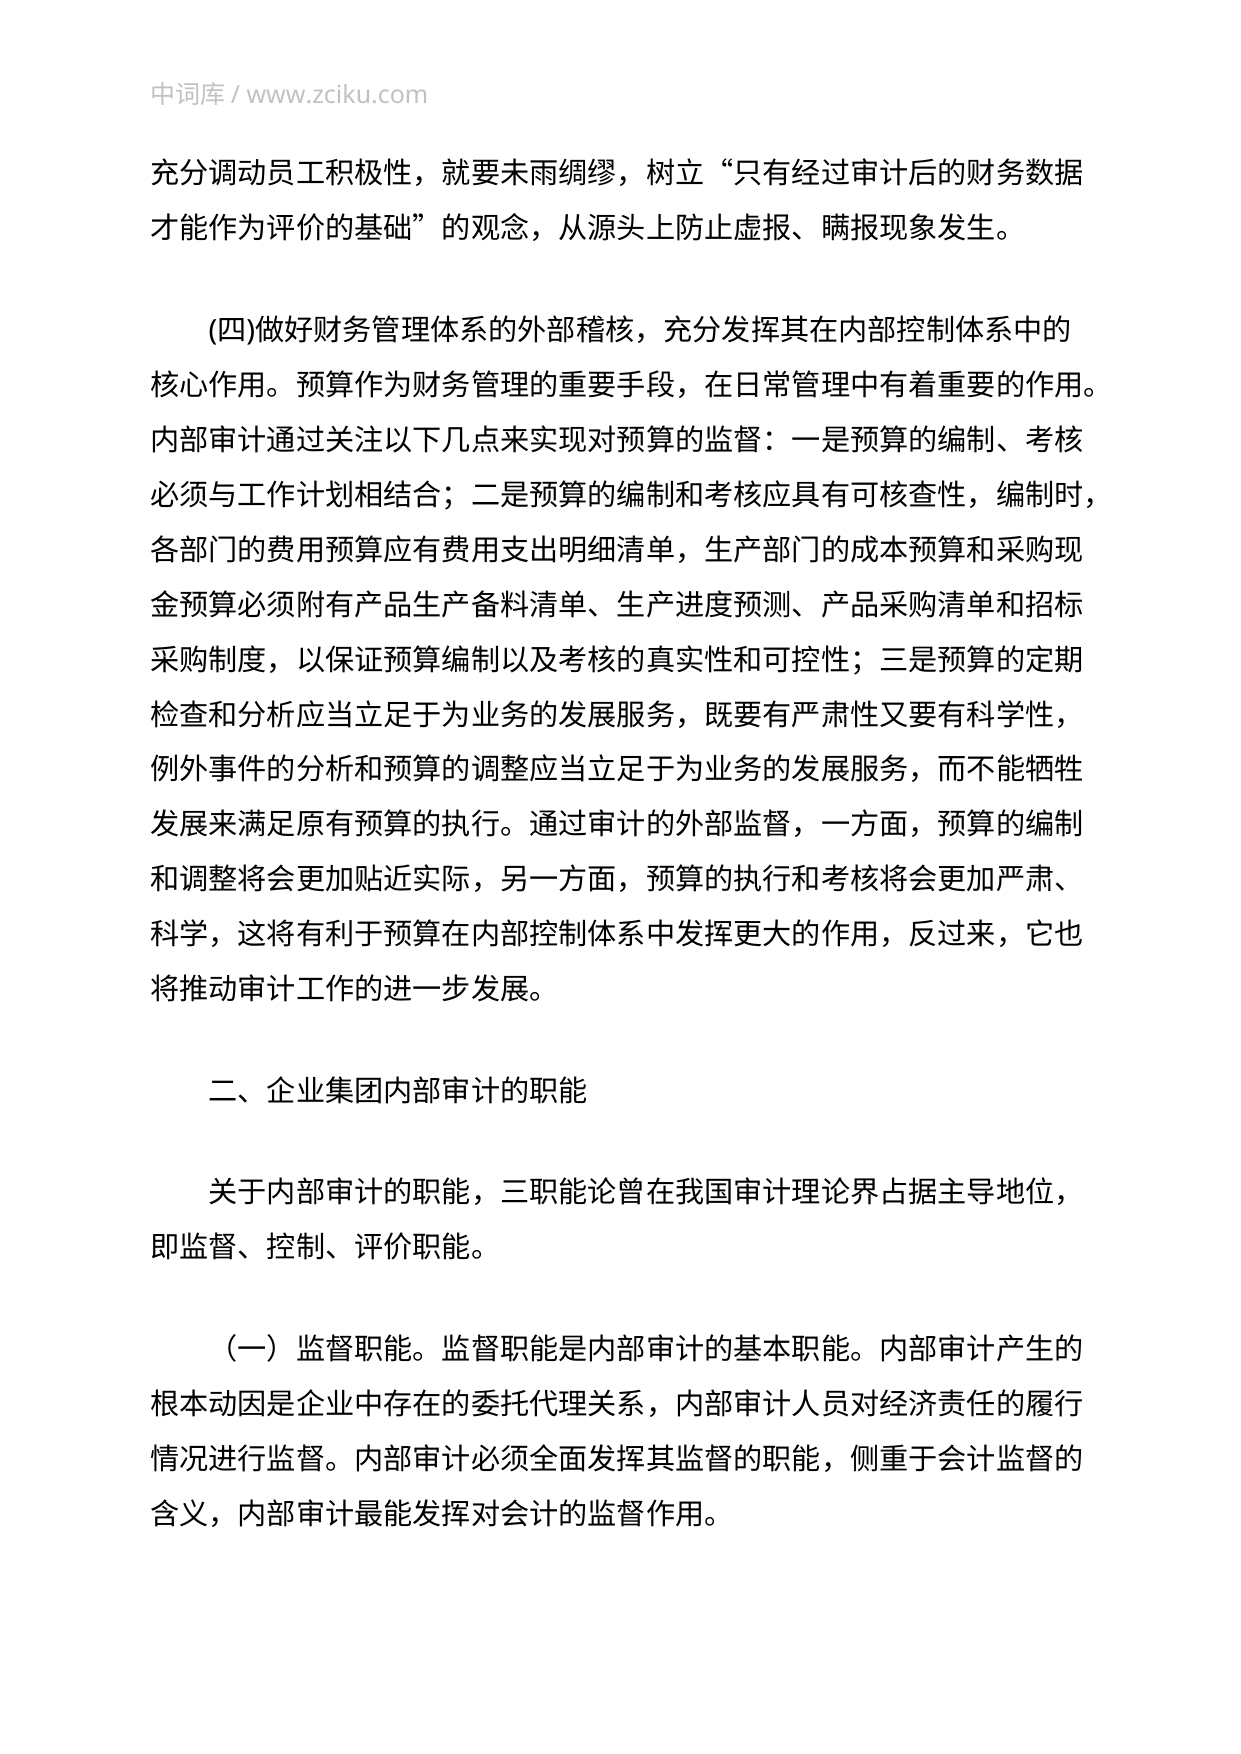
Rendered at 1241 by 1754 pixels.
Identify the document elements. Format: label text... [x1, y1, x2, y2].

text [150, 150, 1090, 247]
text (四)做好财务管理体系的外部稽核，充分发挥其在内部控制体系中的核心作用。预算作为财务管理的重要手段，在日常管理中有着重要的作用。内部审计通过关注以下几点来实现对预算的监督：一是预算的编制、考核必须与工作计划相结合；二是预算的编制和考核应具有可核查性，编制时，各部门的费用预算应有费用支出明细清单，生产部门的成本预算和采购现金预算必须附有产品生产备料清单、生产进度预测、产品采购清单和招标采购制度，以保证预算编制以及考核的真实性和可控性；三是预算的定期检查和分析应当立足于为业务的发展服务，既要有严肃性又要有科学性，例外事件的分析和预算的调整应当立足于为业务的发展服务，而不能牺牲发展来满足原有预算的执行。通过审计的外部监督，一方面，预算的编制和调整将会更加贴近实际，另一方面，预算的执行和考核将会更加严肃、科学，这将有利于预算在内部控制体系中发挥更大的作用，反过来，它也将推动审计工作的进一步发展。 [150, 307, 1090, 1008]
text （一）监督职能。监督职能是内部审计的基本职能。内部审计产生的根本动因是企业中存在的委托代理关系，内部审计人员对经济责任的履行情况进行监督。内部审计必须全面发挥其监督的职能，侧重于会计监督的含义，内部审计最能发挥对会计的监督作用。 [150, 1326, 1090, 1533]
text 关于内部审计的职能，三职能论曾在我国审计理论界占据主导地位，即监督、控制、评价职能。 [150, 1169, 1090, 1266]
text 二、企业集团内部审计的职能 [150, 1067, 1090, 1109]
